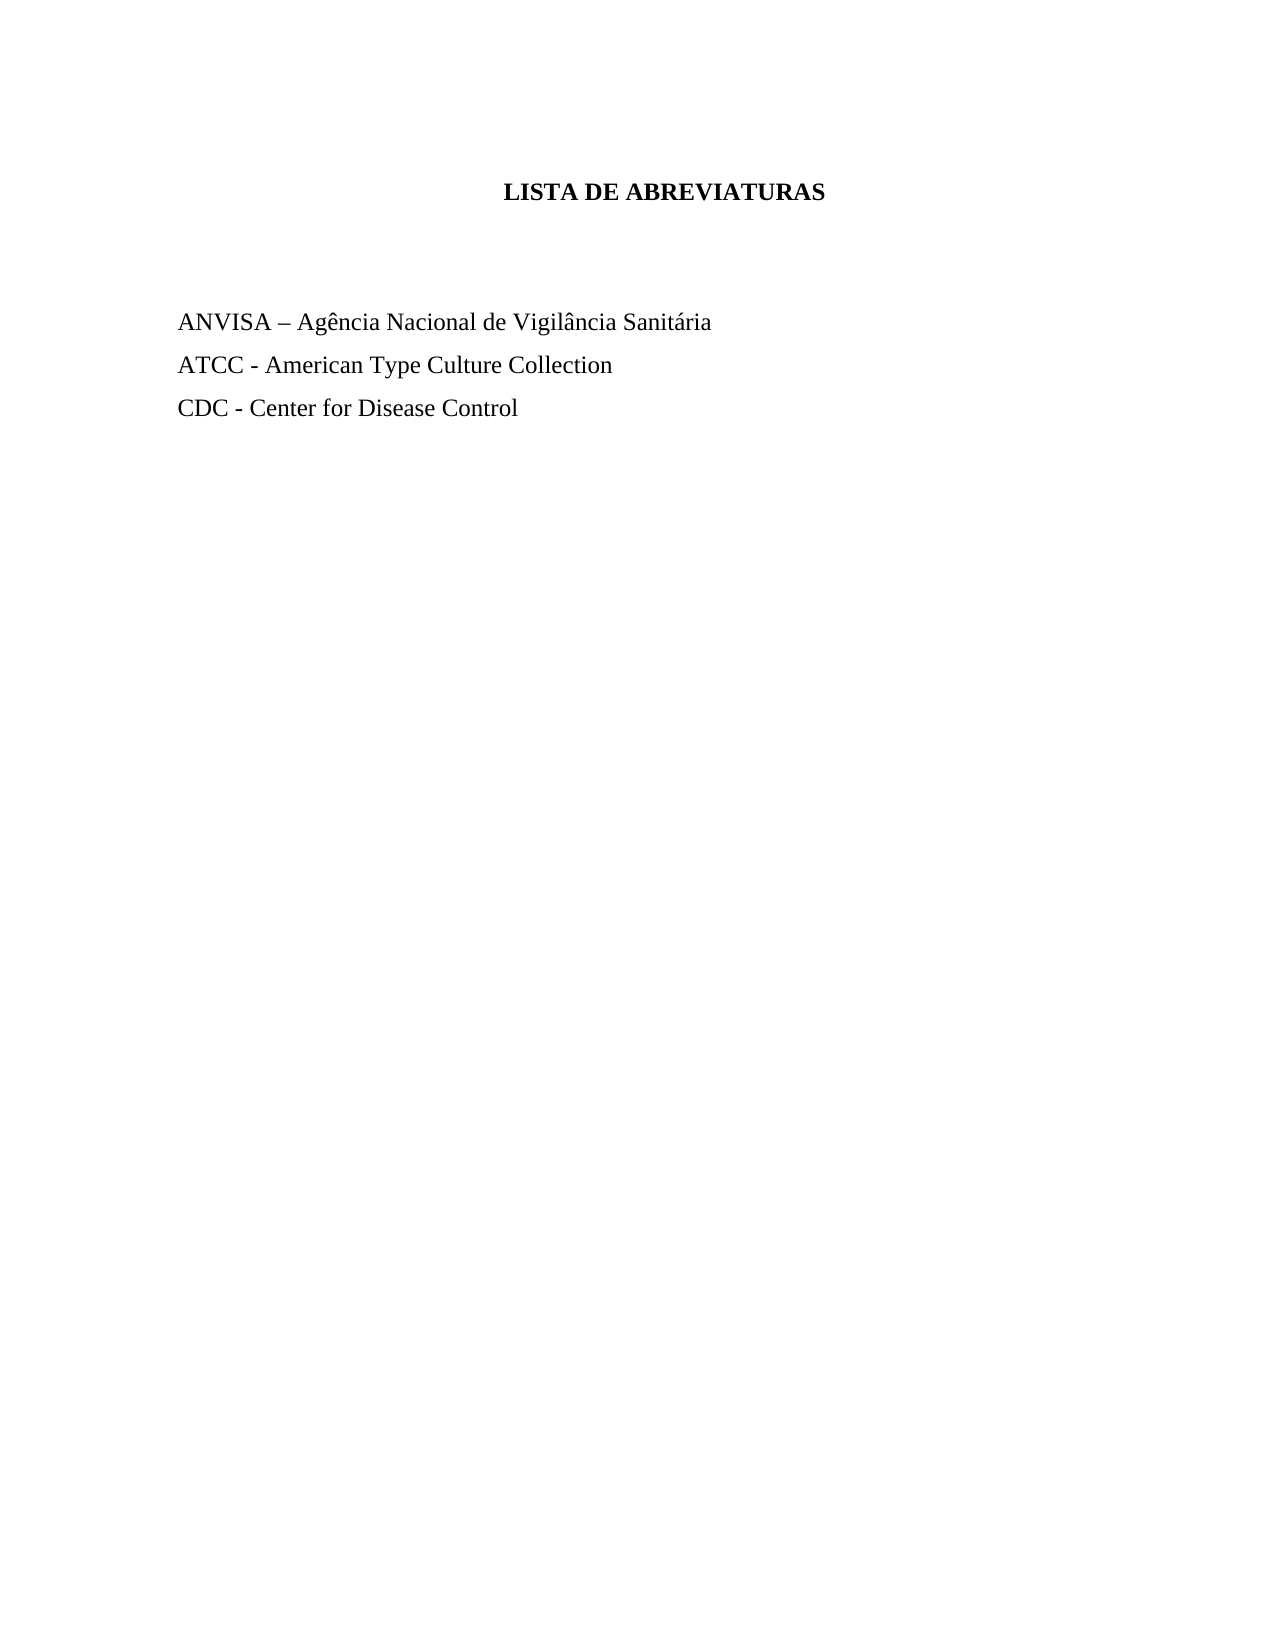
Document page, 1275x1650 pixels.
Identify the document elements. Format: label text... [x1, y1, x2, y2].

text LISTA DE ABREVIATURAS [177, 177, 1152, 206]
text ANVISA – Agência Nacional de Vigilância Sanitária [177, 307, 1152, 335]
text CDC - Center for Disease Control [177, 393, 1152, 422]
text ATCC - American Type Culture Collection [177, 350, 1152, 378]
